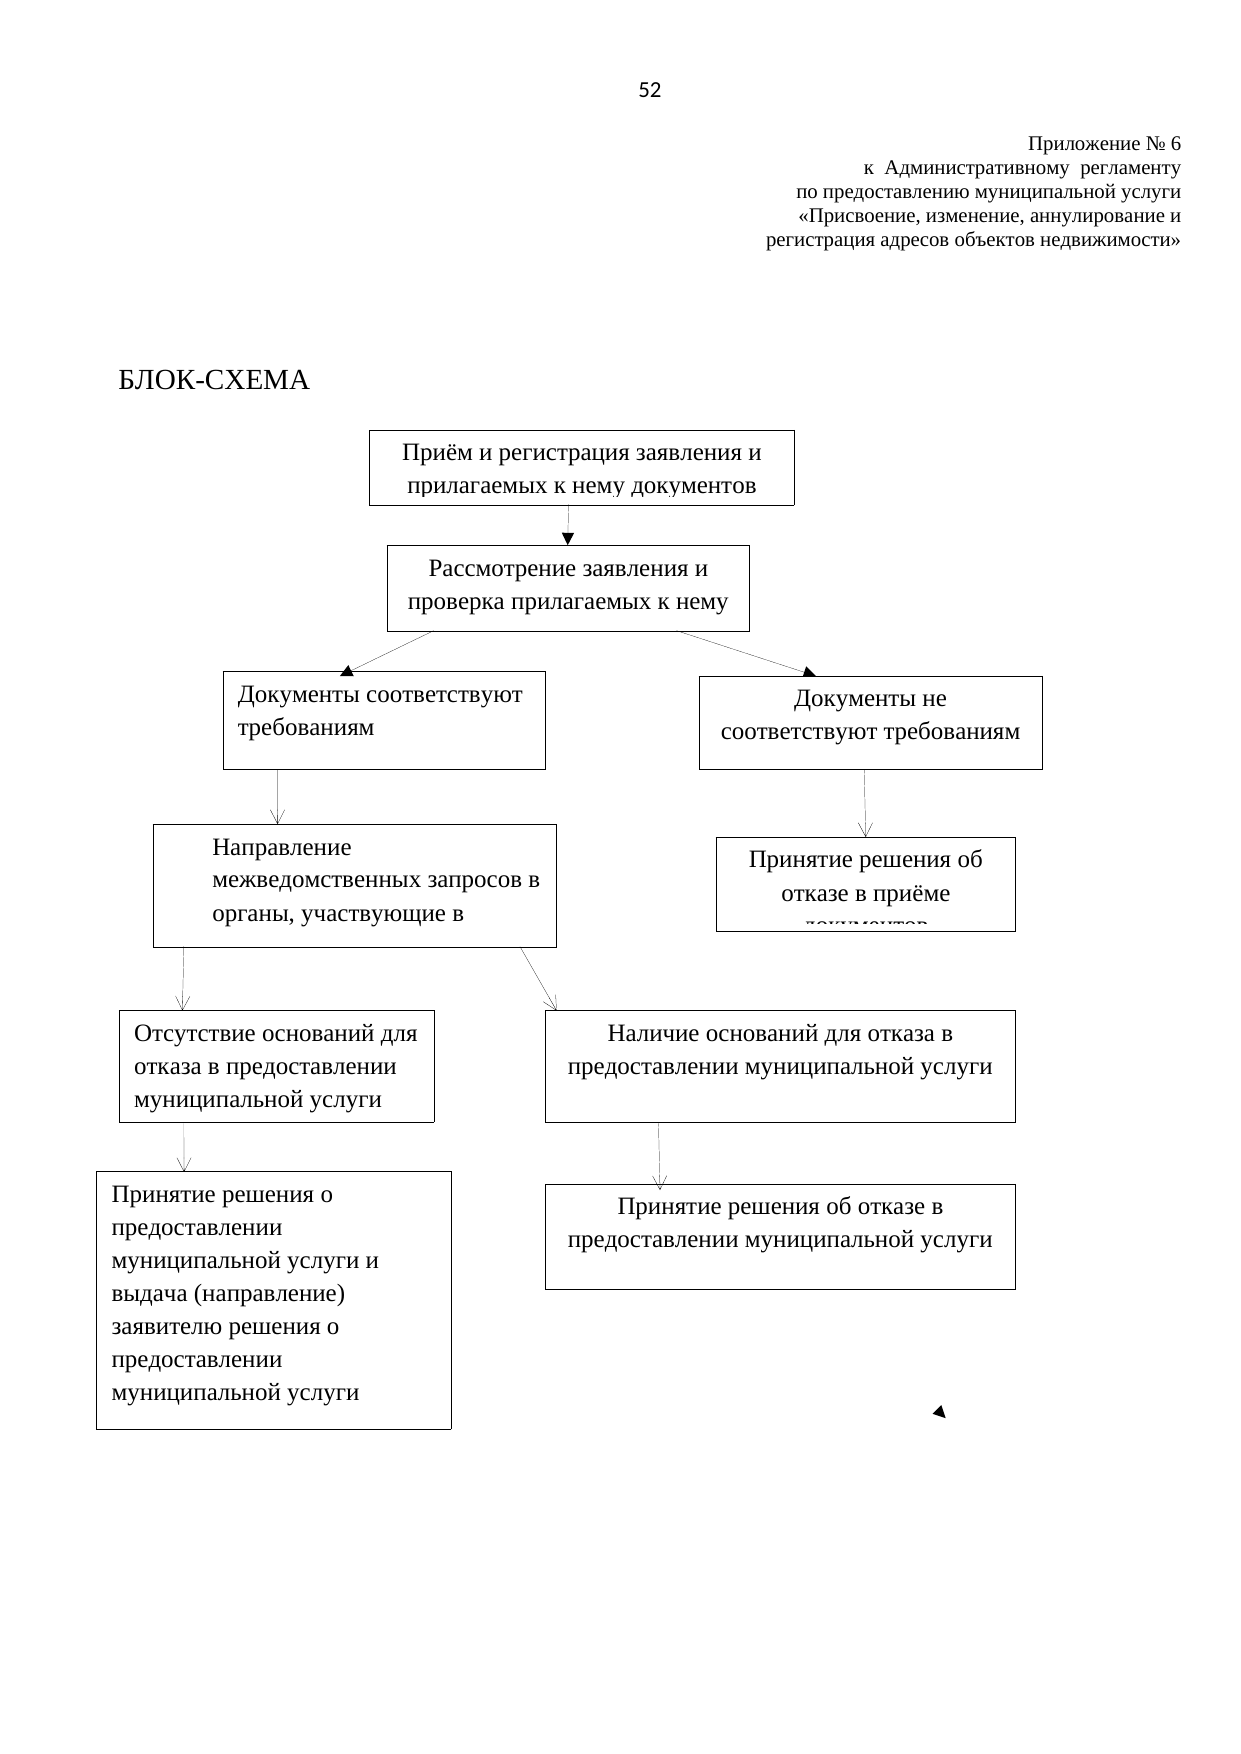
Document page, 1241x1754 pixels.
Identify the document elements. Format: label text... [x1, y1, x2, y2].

text БЛОК-СХЕМА [118, 362, 1181, 396]
text Приложение № 6 [118, 131, 1181, 155]
text регистрация адресов объектов недвижимости» [118, 227, 1181, 251]
text «Присвоение, изменение, аннулирование и [118, 203, 1181, 227]
text к Административному регламенту [118, 155, 1181, 179]
text по предоставлению муниципальной услуги [118, 179, 1181, 203]
